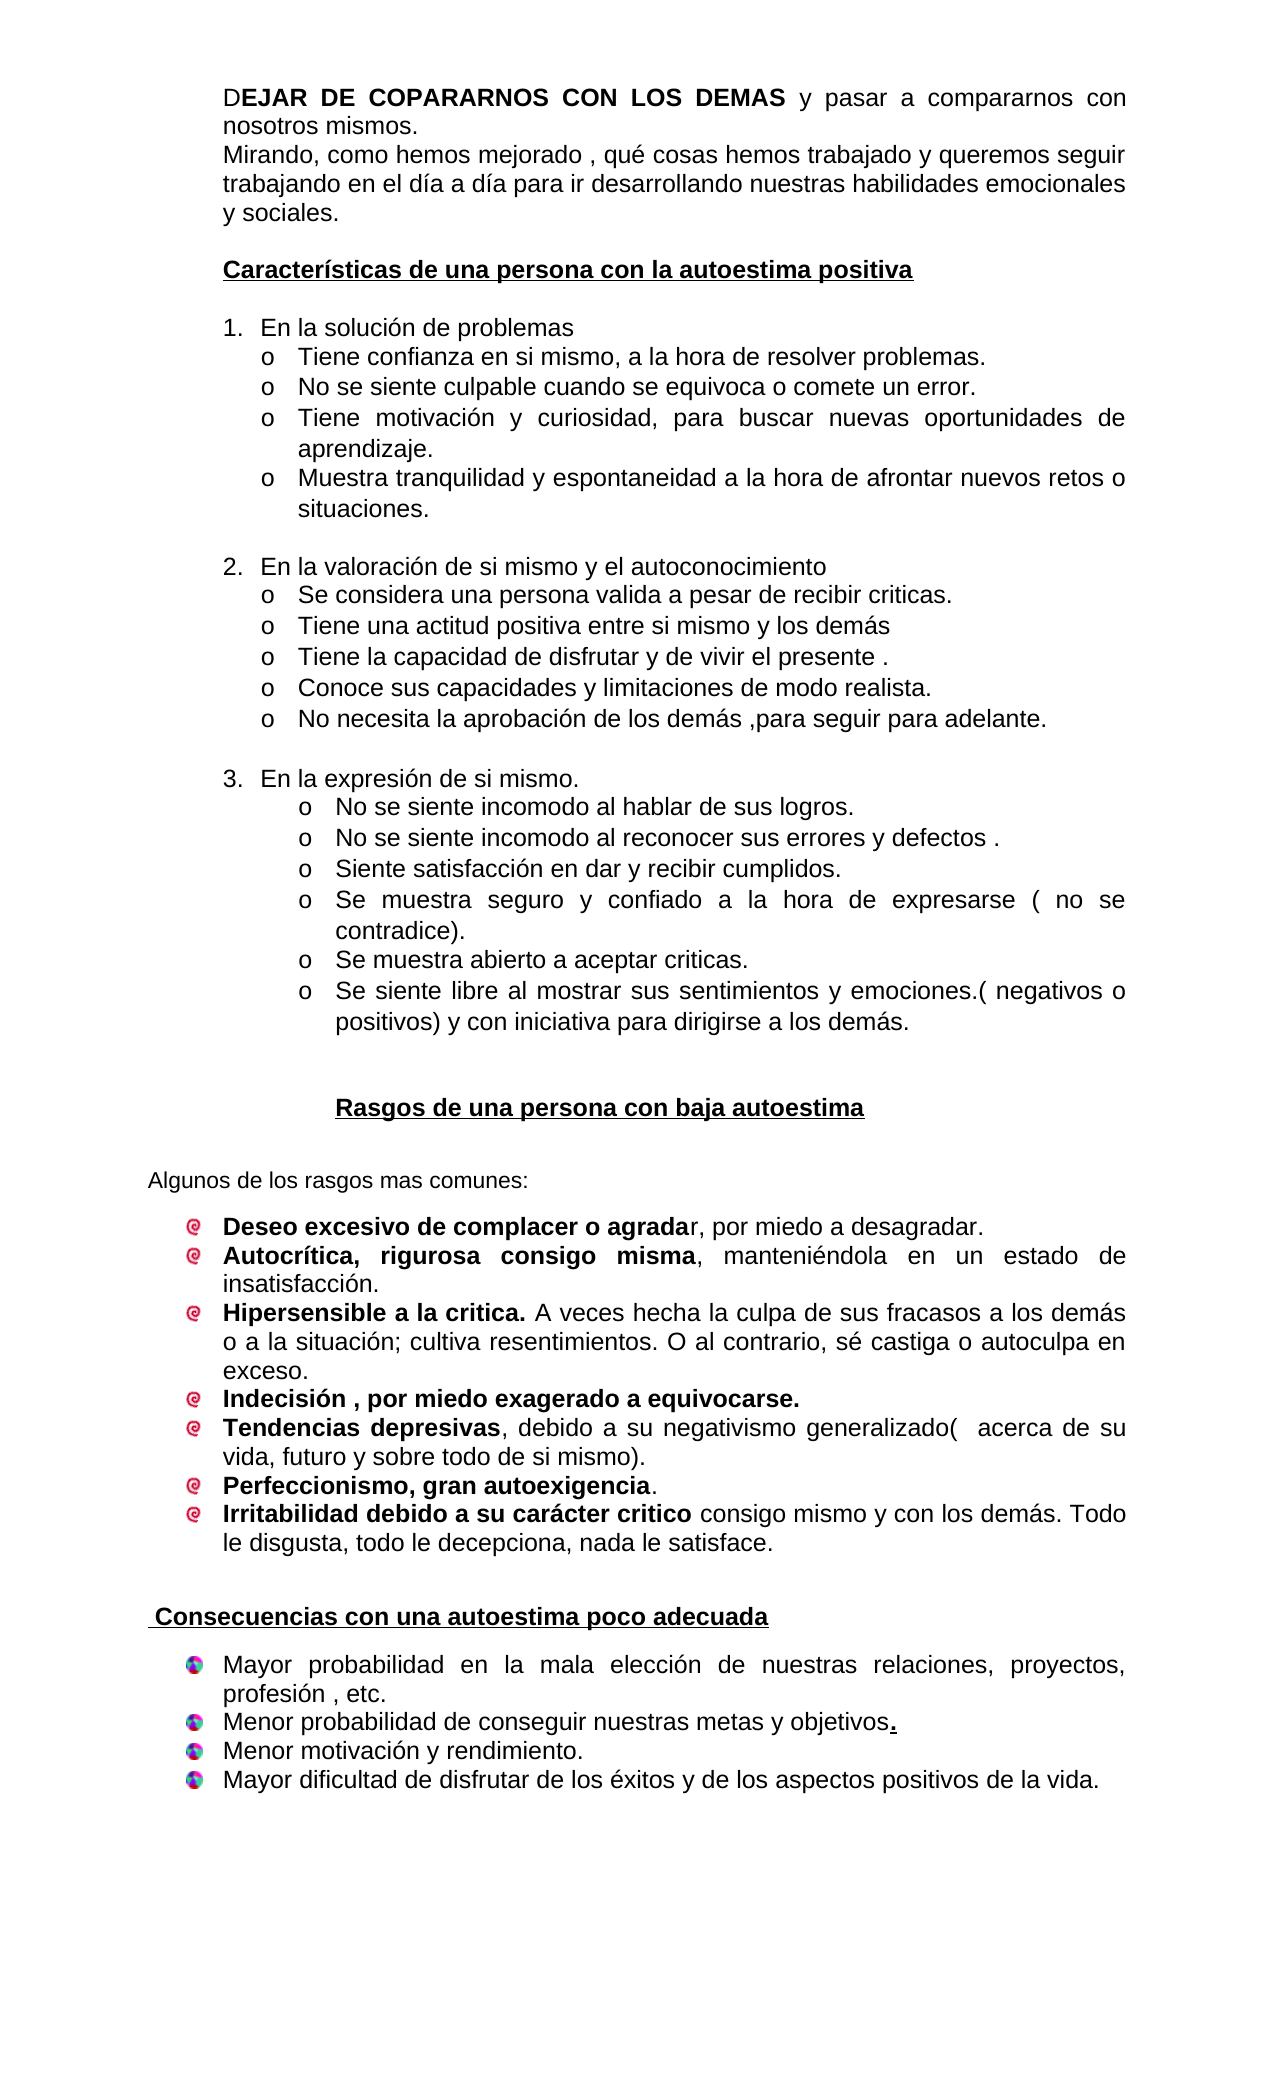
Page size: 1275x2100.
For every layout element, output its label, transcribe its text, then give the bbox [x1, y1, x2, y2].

list Tendencias depresivas, debido a su negativismo generalizado( acerca de su vida, futuro y sobre todo de si mismo). [185, 1413, 1127, 1471]
list Se muestra seguro y confiado a la hora de expresarse ( no se contradice). [298, 885, 1127, 945]
picture [186, 1714, 203, 1731]
list Se considera una persona valida a pesar de recibir criticas. [260, 580, 1127, 611]
list Siente satisfacción en dar y recibir cumplidos. [298, 854, 1127, 885]
text Algunos de los rasgos mas comunes: [148, 1167, 1127, 1193]
list No se siente culpable cuando se equivoca o comete un error. [260, 372, 1127, 403]
picture [186, 1771, 203, 1789]
list En la valoración de si mismo y el autoconocimiento [223, 551, 1127, 580]
picture [186, 1656, 203, 1674]
list Tiene una actitud positiva entre si mismo y los demás [260, 611, 1127, 642]
list Menor probabilidad de conseguir nuestras metas y objetivos. [185, 1707, 1127, 1736]
picture [186, 1420, 202, 1437]
list Irritabilidad debido a su carácter critico consigo mismo y con los demás. Todo le disgusta, todo le decepciona, nada le satisface. [185, 1499, 1127, 1557]
picture [186, 1477, 202, 1495]
text Consecuencias con una autoestima poco adecuada [148, 1602, 1127, 1631]
list Mayor probabilidad en la mala elección de nuestras relaciones, proyectos, profesión , etc. [185, 1650, 1127, 1707]
list No se siente incomodo al reconocer sus errores y defectos . [298, 823, 1127, 854]
list No necesita la aprobación de los demás ,para seguir para adelante. [260, 704, 1127, 735]
list Se siente libre al mostrar sus sentimientos y emociones.( negativos o positivos) y con iniciativa para dirigirse a los demás. [298, 976, 1127, 1036]
list Tiene motivación y curiosidad, para buscar nuevas oportunidades de aprendizaje. [260, 403, 1127, 463]
list Indecisión , por miedo exagerado a equivocarse. [185, 1384, 1127, 1413]
list Se muestra abierto a aceptar criticas. [298, 945, 1127, 976]
list No se siente incomodo al hablar de sus logros. [298, 792, 1127, 823]
list Tiene la capacidad de disfrutar y de vivir el presente . [260, 642, 1127, 673]
list Características de una persona con la autoestima positiva [223, 255, 1127, 284]
list Deseo excesivo de complacer o agradar, por miedo a desagradar. [185, 1212, 1127, 1241]
list Perfeccionismo, gran autoexigencia. [185, 1471, 1127, 1499]
picture [186, 1506, 202, 1523]
list Menor motivación y rendimiento. [185, 1736, 1127, 1765]
picture [186, 1247, 202, 1265]
list Mirando, como hemos mejorado , qué cosas hemos trabajado y queremos seguir trabajando en el día a día para ir desarrollando nuestras habilidades emocionales y sociales. [223, 140, 1127, 226]
list Hipersensible a la critica. A veces hecha la culpa de sus fracasos a los demás o a la situación; cultiva resentimientos. O al contrario, sé castiga o autoculpa en exceso. [185, 1298, 1127, 1384]
list Autocrítica, rigurosa consigo misma, manteniéndola en un estado de insatisfacción. [185, 1241, 1127, 1298]
picture [186, 1391, 202, 1408]
list En la expresión de si mismo. [223, 764, 1127, 792]
list Conoce sus capacidades y limitaciones de modo realista. [260, 673, 1127, 704]
list Tiene confianza en si mismo, a la hora de resolver problemas. [260, 341, 1127, 372]
picture [186, 1305, 202, 1322]
list Rasgos de una persona con baja autoestima [335, 1093, 1127, 1122]
picture [186, 1743, 203, 1760]
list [223, 83, 1127, 140]
list En la solución de problemas [223, 313, 1127, 341]
picture [186, 1218, 202, 1236]
list Mayor dificultad de disfrutar de los éxitos y de los aspectos positivos de la vida. [185, 1765, 1127, 1793]
list Muestra tranquilidad y espontaneidad a la hora de afrontar nuevos retos o situaciones. [260, 463, 1127, 523]
